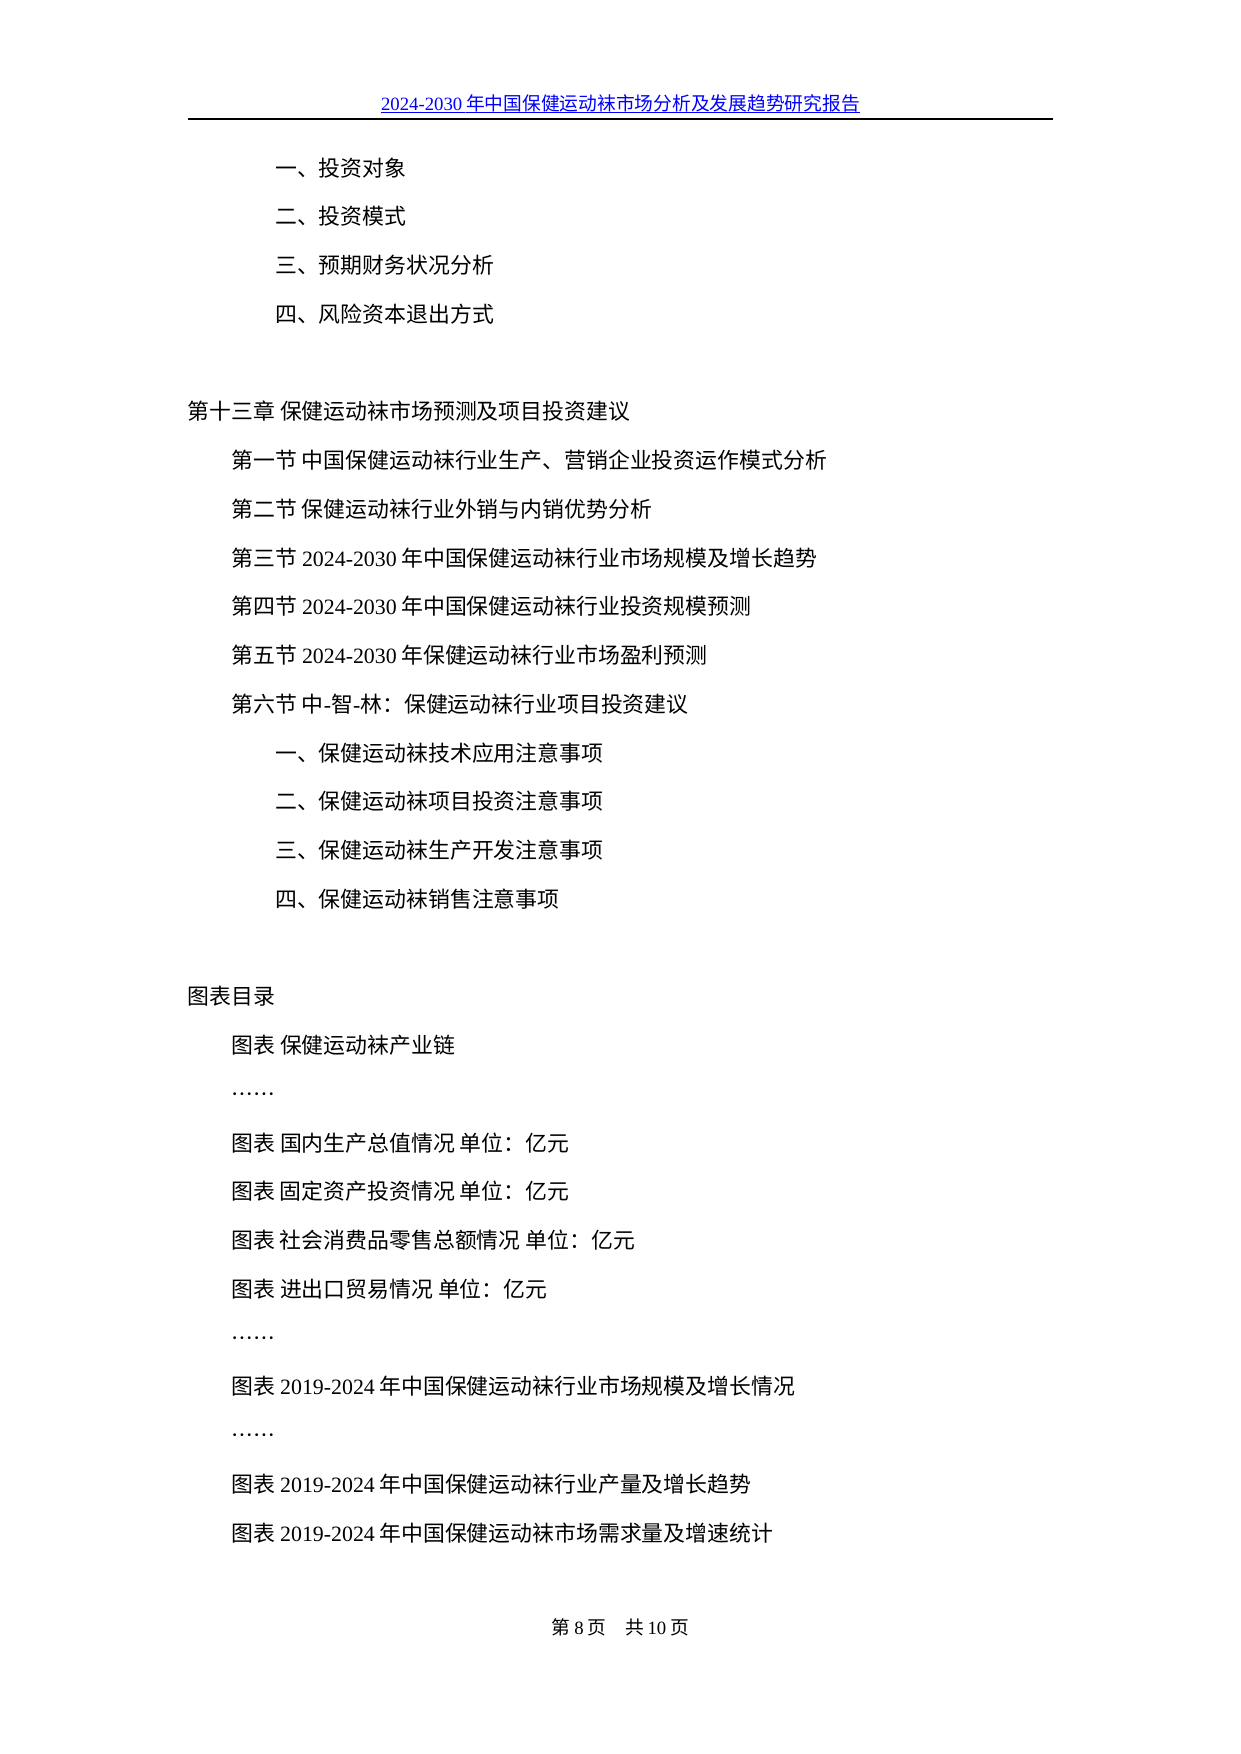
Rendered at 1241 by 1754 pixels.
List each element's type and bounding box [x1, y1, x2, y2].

text [187, 150, 1053, 1548]
